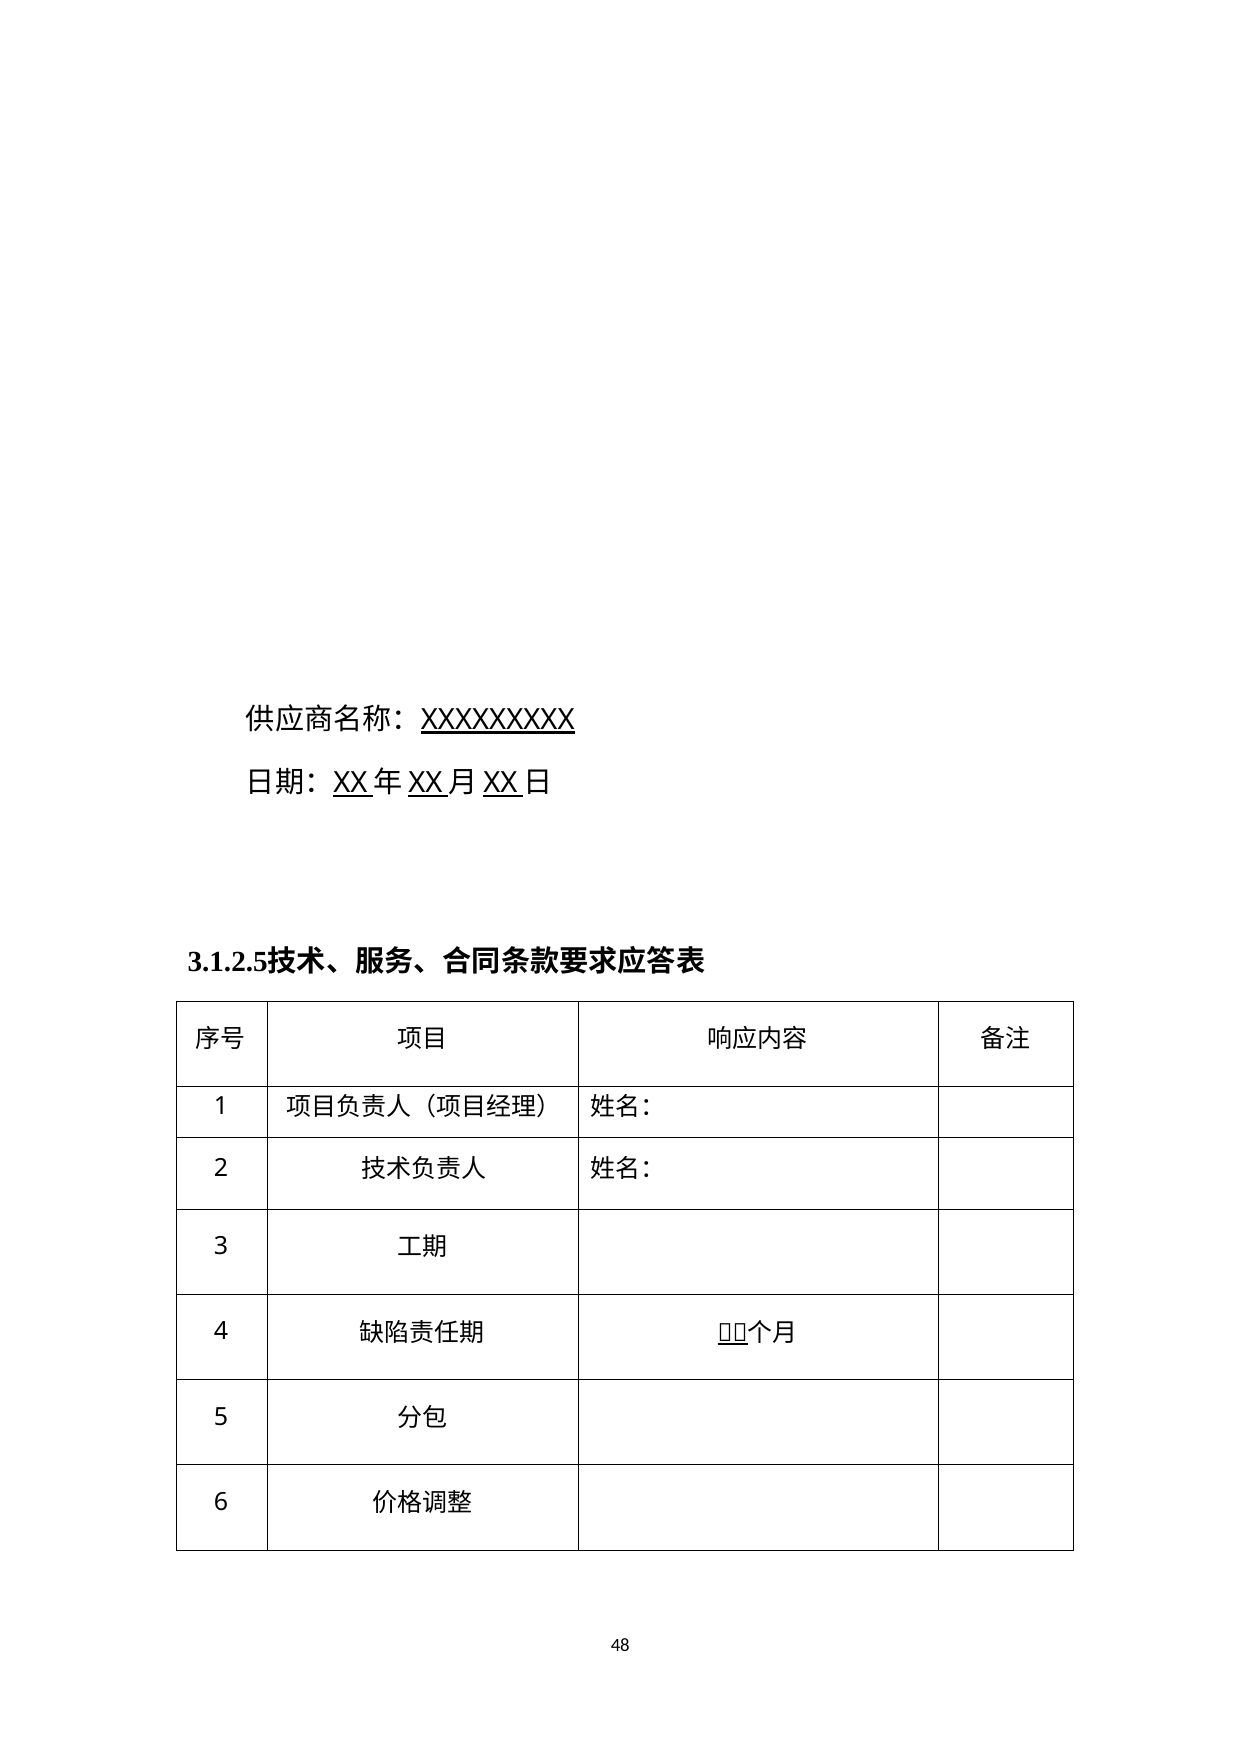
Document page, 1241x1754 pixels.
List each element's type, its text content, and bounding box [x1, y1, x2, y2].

table_cell [939, 1210, 1073, 1294]
table_header 备注 [939, 1002, 1073, 1086]
table_cell 6 [177, 1465, 267, 1549]
table_cell 个月 [579, 1295, 938, 1379]
table_header 序号 [177, 1002, 267, 1086]
table_cell [939, 1295, 1073, 1379]
table_cell [579, 1465, 938, 1549]
table_cell 5 [177, 1380, 267, 1464]
text 供应商名称：XXXXXXXXX [187, 695, 1053, 738]
table_cell [939, 1380, 1073, 1464]
table_cell 1 [177, 1087, 267, 1137]
table_cell 姓名： [579, 1087, 938, 1137]
table_header 项目 [268, 1002, 578, 1086]
table_cell 价格调整 [268, 1465, 578, 1549]
table_cell [939, 1465, 1073, 1549]
table_cell [939, 1087, 1073, 1137]
table_cell [579, 1210, 938, 1294]
table_cell [939, 1138, 1073, 1209]
subtitle 技术、服务、合同条款要求应答表 [187, 937, 1053, 979]
table_cell 姓名： [579, 1138, 938, 1209]
table_cell 3 [177, 1210, 267, 1294]
table_cell 4 [177, 1295, 267, 1379]
table_cell 技术负责人 [268, 1138, 578, 1209]
table_cell [579, 1380, 938, 1464]
table_cell 项目负责人（项目经理） [268, 1087, 578, 1137]
table_header 响应内容 [579, 1002, 938, 1086]
table_cell 工期 [268, 1210, 578, 1294]
table_cell 2 [177, 1138, 267, 1209]
text 日期：XX年XX月XX日 [187, 759, 1053, 801]
table_cell 分包 [268, 1380, 578, 1464]
table_cell 缺陷责任期 [268, 1295, 578, 1379]
